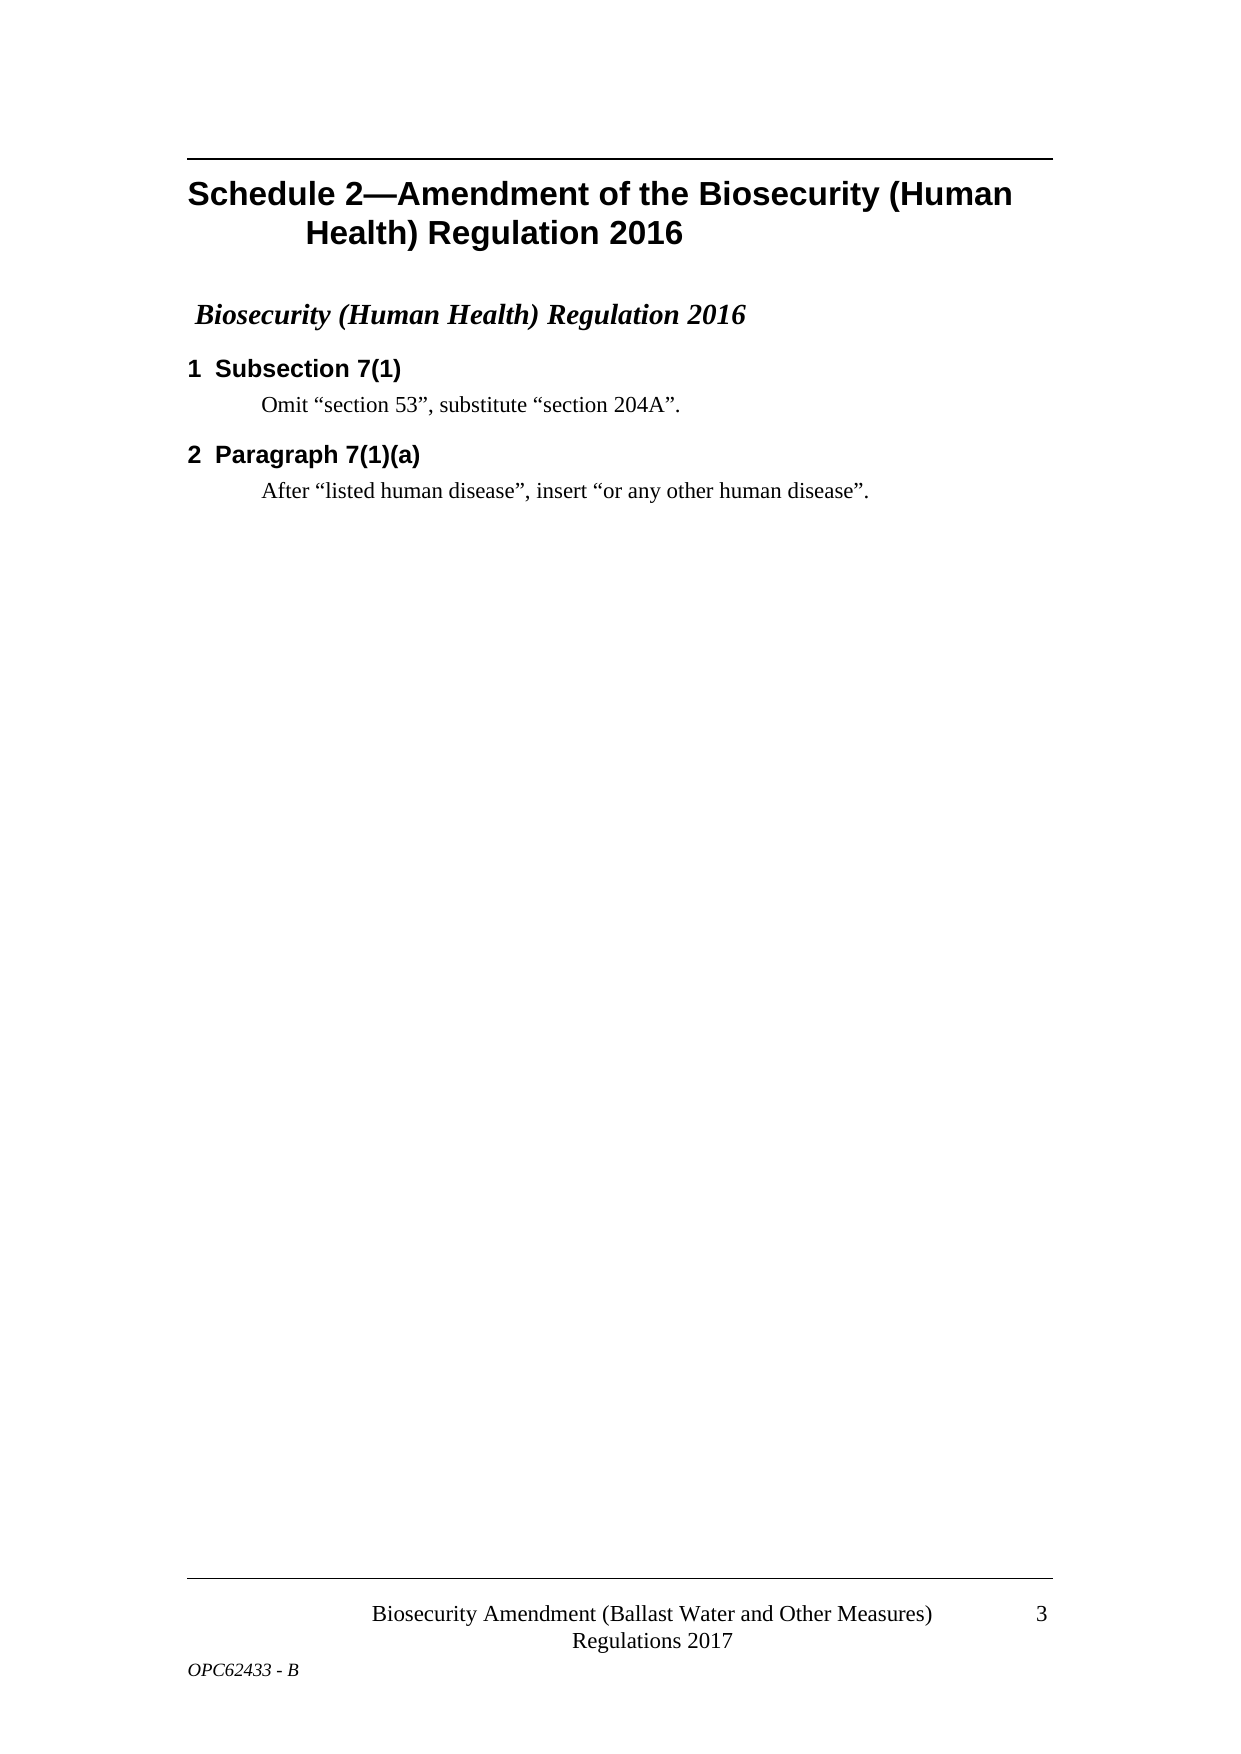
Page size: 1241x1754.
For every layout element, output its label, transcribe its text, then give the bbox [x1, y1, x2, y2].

text Biosecurity (Human Health) Regulation 2016 [187, 297, 1053, 331]
text Omit “section 53”, substitute “section 204A”. [261, 391, 1053, 417]
text 2 Paragraph 7(1)(a) [187, 440, 1053, 469]
text Schedule 2—Amendment of the Biosecurity (Human Health) Regulation 2016 [187, 174, 1053, 251]
text After “listed human disease”, insert “or any other human disease”. [261, 477, 1053, 503]
text 1 Subsection 7(1) [187, 354, 1053, 382]
